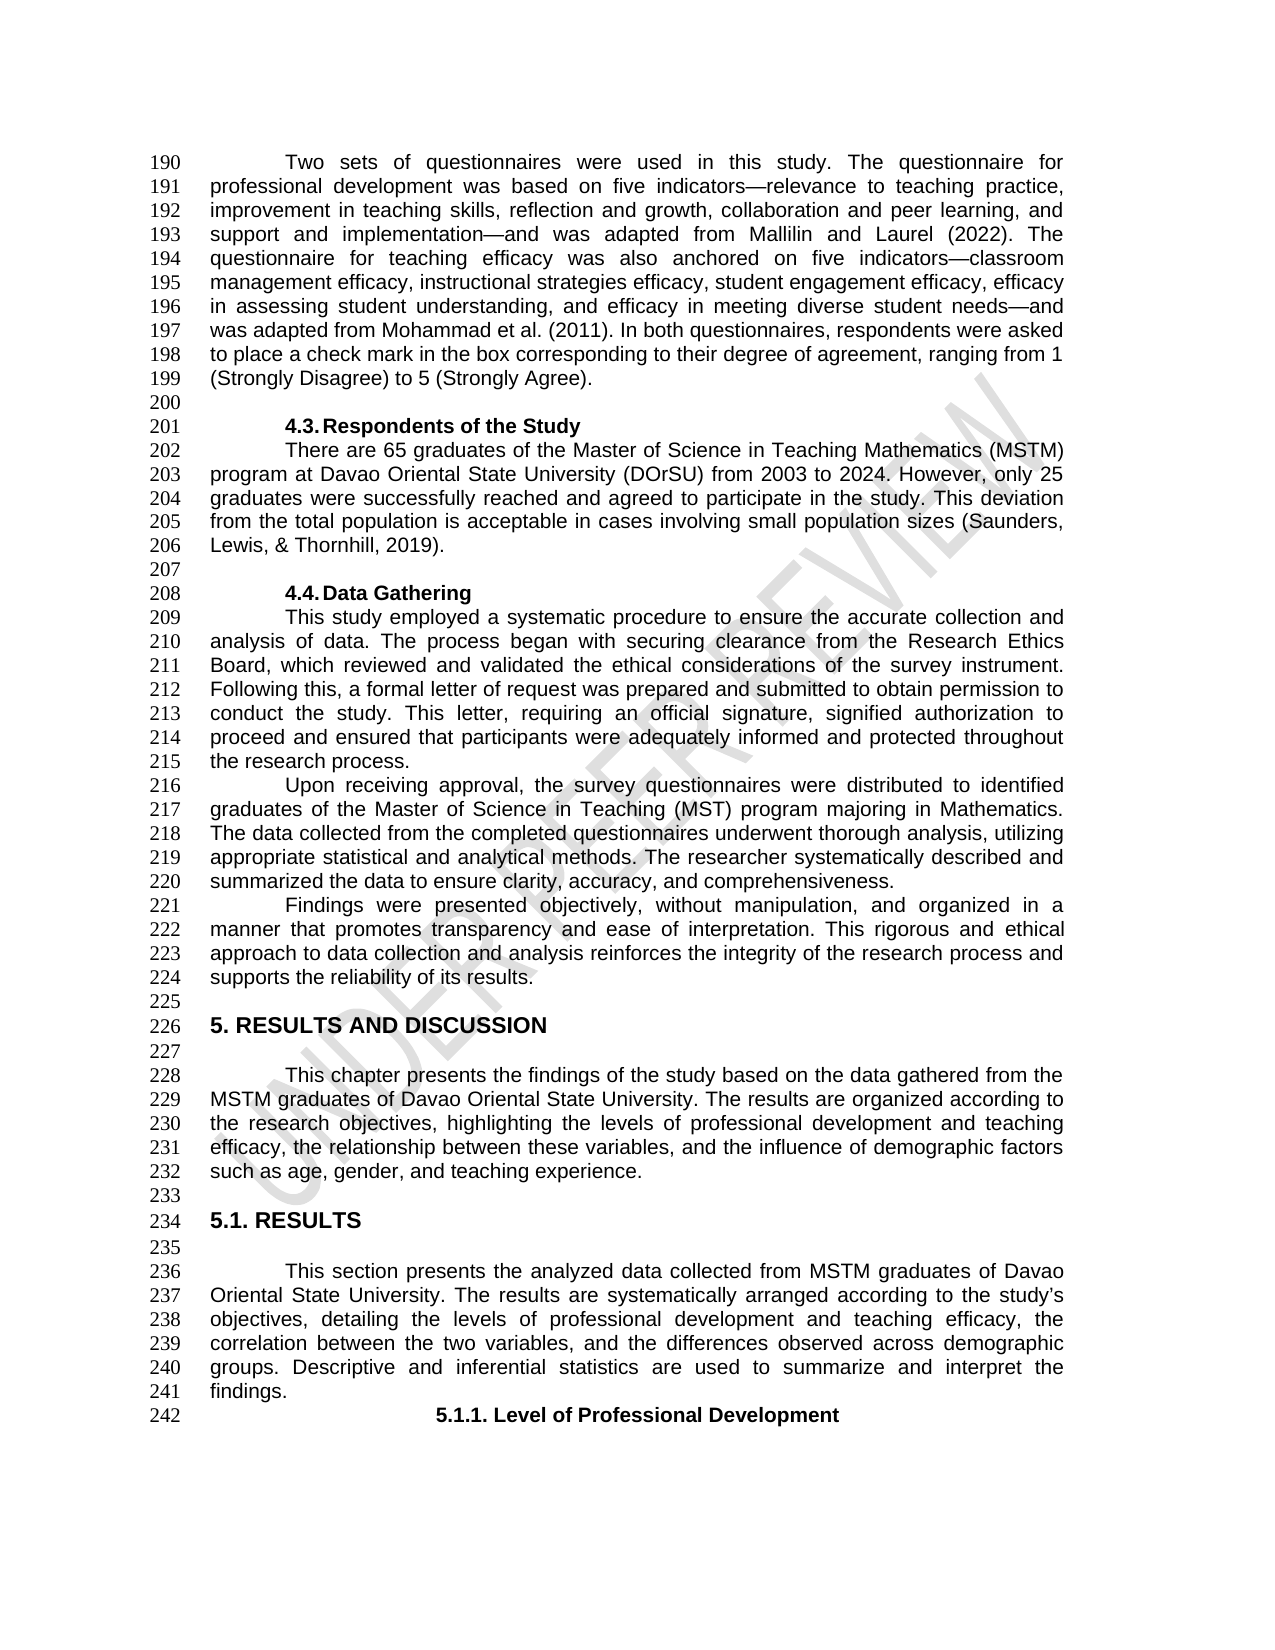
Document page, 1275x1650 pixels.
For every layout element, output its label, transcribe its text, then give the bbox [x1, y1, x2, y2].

text There are 65 graduates of the Master of Science in Teaching Mathematics (MSTM) program at Davao Oriental State University (DOrSU) from 2003 to 2024. However, only 25 graduates were successfully reached and agreed to participate in the study. This deviation from the total population is acceptable in cases involving small population sizes (Saunders, Lewis, & Thornhill, 2019). [210, 437, 1065, 557]
text This section presents the analyzed data collected from MSTM graduates of Davao Oriental State University. The results are systematically arranged according to the study’s objectives, detailing the levels of professional development and teaching efficacy, the correlation between the two variables, and the differences observed across demographic groups. Descriptive and inferential statistics are used to summarize and interpret the findings. [210, 1259, 1065, 1403]
text Findings were presented objectively, without manipulation, and organized in a manner that promotes transparency and ease of interpretation. This rigorous and ethical approach to data collection and analysis reinforces the integrity of the research process and supports the reliability of its results. [210, 893, 1065, 988]
text Upon receiving approval, the survey questionnaires were distributed to identified graduates of the Master of Science in Teaching (MST) program majoring in Mathematics. The data collected from the completed questionnaires underwent thorough analysis, utilizing appropriate statistical and analytical methods. The researcher systematically described and summarized the data to ensure clarity, accuracy, and comprehensiveness. [210, 773, 1065, 893]
text 5. results and discussion [210, 1012, 1065, 1039]
text This study employed a systematic procedure to ensure the accurate collection and analysis of data. The process began with securing clearance from the Research Ethics Board, which reviewed and validated the ethical considerations of the survey instrument. Following this, a formal letter of request was prepared and submitted to obtain permission to conduct the study. This letter, requiring an official signature, signified authorization to proceed and ensured that participants were adequately informed and protected throughout the research process. [210, 605, 1065, 773]
list Data Gathering [285, 581, 1065, 605]
text 5.1.1. Level of Professional Development [210, 1403, 1065, 1427]
text This chapter presents the findings of the study based on the data gathered from the MSTM graduates of Davao Oriental State University. The results are organized according to the research objectives, highlighting the levels of professional development and teaching efficacy, the relationship between these variables, and the influence of demographic factors such as age, gender, and teaching experience. [210, 1063, 1065, 1183]
text 5.1. RESULTS [210, 1207, 1065, 1233]
list Respondents of the Study [285, 413, 1065, 437]
text Two sets of questionnaires were used in this study. The questionnaire for professional development was based on five indicators—relevance to teaching practice, improvement in teaching skills, reflection and growth, collaboration and peer learning, and support and implementation—and was adapted from Mallilin and Laurel (2022). The questionnaire for teaching efficacy was also anchored on five indicators—classroom management efficacy, instructional strategies efficacy, student engagement efficacy, efficacy in assessing student understanding, and efficacy in meeting diverse student needs—and was adapted from Mohammad et al. (2011). In both questionnaires, respondents were asked to place a check mark in the box corresponding to their degree of agreement, ranging from 1 (Strongly Disagree) to 5 (Strongly Agree). [210, 150, 1065, 389]
